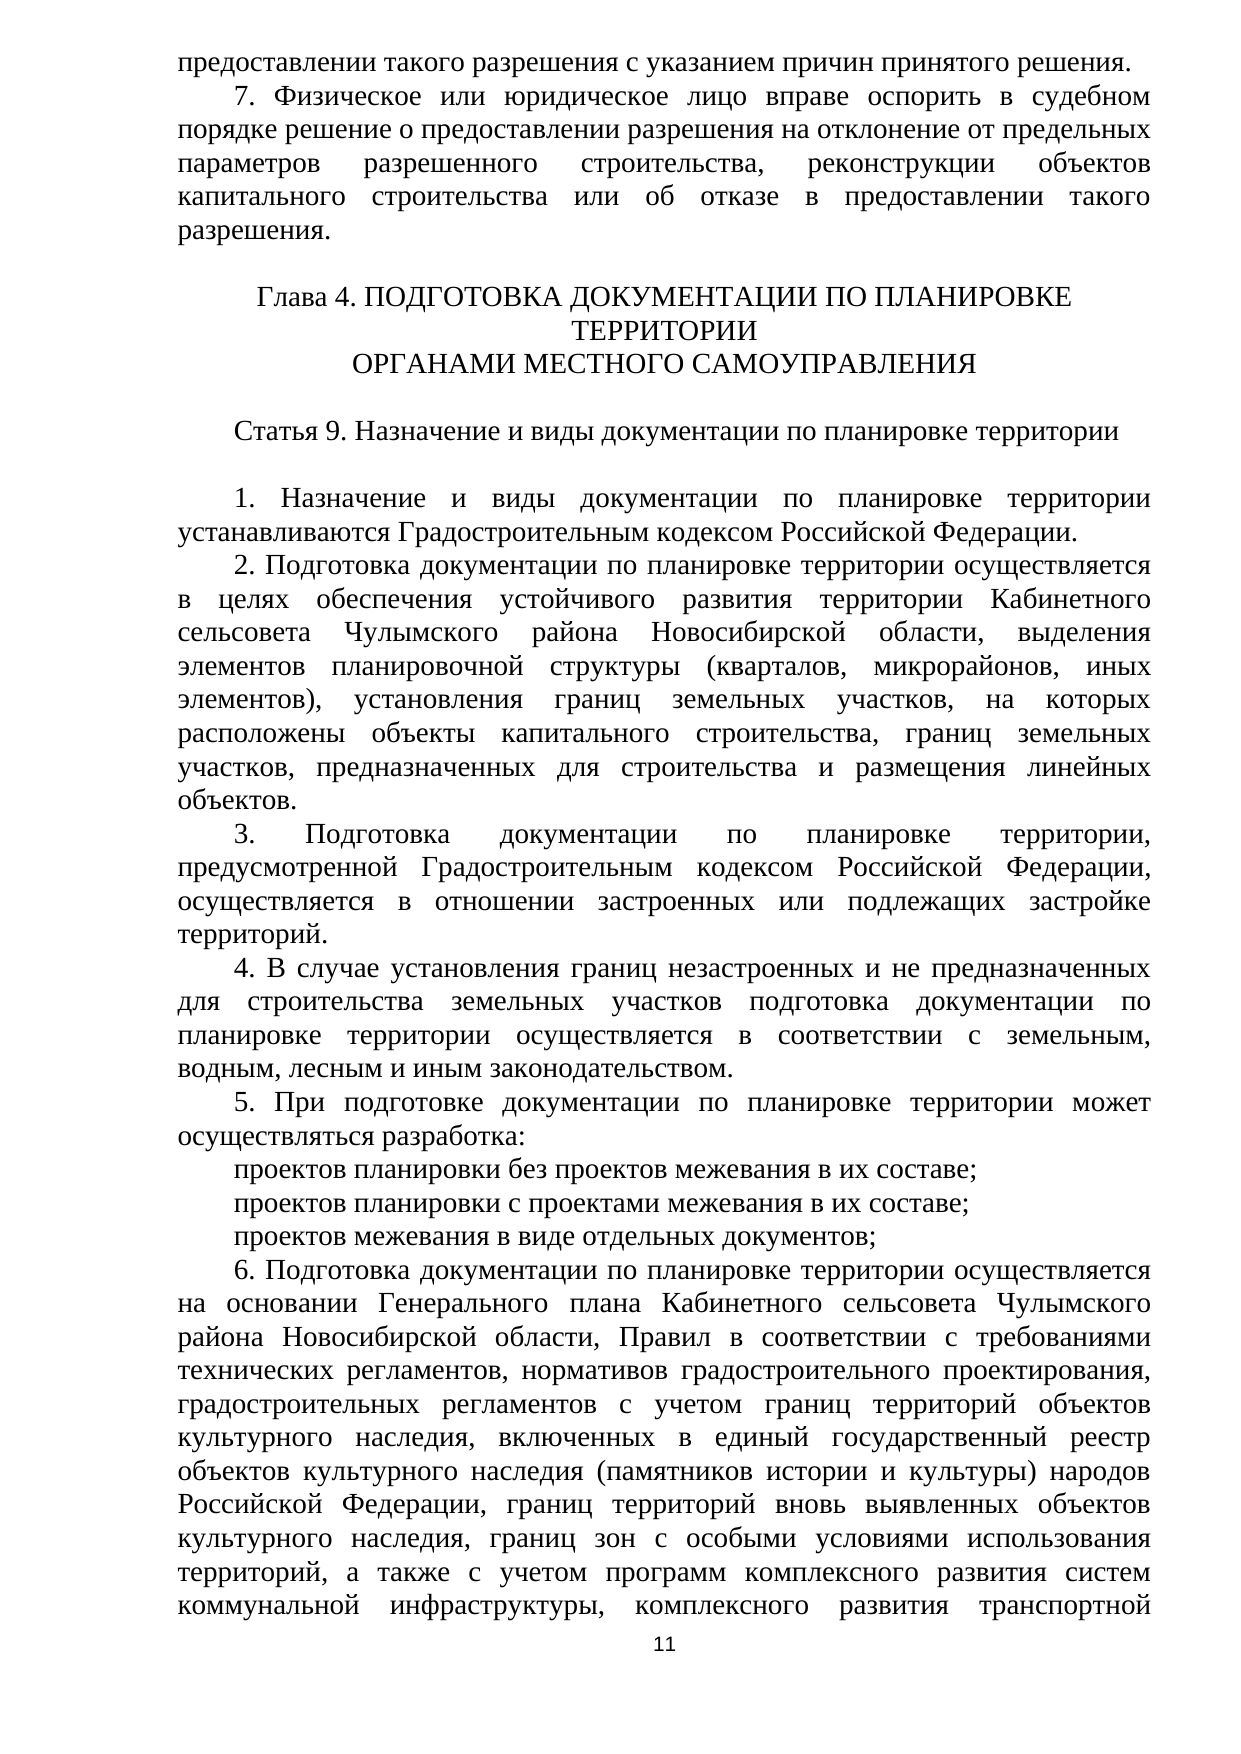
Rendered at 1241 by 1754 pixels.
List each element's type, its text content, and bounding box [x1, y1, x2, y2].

text 5. При подготовке документации по планировке территории может осуществляться разработка: [177, 1084, 1152, 1151]
text Статья 9. Назначение и виды документации по планировке территории [177, 413, 1152, 447]
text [177, 1252, 1152, 1621]
text 7. Физическое или юридическое лицо вправе оспорить в судебном порядке решение о предоставлении разрешения на отклонение от предельных параметров разрешенного строительства, реконструкции объектов капитального строительства или об отказе в предоставлении такого разрешения. [177, 78, 1152, 246]
text ОРГАНАМИ МЕСТНОГО САМОУПРАВЛЕНИЯ [177, 346, 1152, 380]
text 4. В случае установления границ незастроенных и не предназначенных для строительства земельных участков подготовка документации по планировке территории осуществляется в соответствии с земельным, водным, лесным и иным законодательством. [177, 950, 1152, 1084]
text проектов межевания в виде отдельных документов; [177, 1218, 1152, 1252]
text 3. Подготовка документации по планировке территории, предусмотренной Градостроительным кодексом Российской Федерации, осуществляется в отношении застроенных или подлежащих застройке территорий. [177, 816, 1152, 950]
text проектов планировки без проектов межевания в их составе; [177, 1151, 1152, 1185]
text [177, 44, 1152, 78]
text Глава 4. ПОДГОТОВКА ДОКУМЕНТАЦИИ ПО ПЛАНИРОВКЕ ТЕРРИТОРИИ [177, 279, 1152, 346]
text 1. Назначение и виды документации по планировке территории устанавливаются Градостроительным кодексом Российской Федерации. [177, 480, 1152, 547]
text проектов планировки с проектами межевания в их составе; [177, 1185, 1152, 1218]
text 2. Подготовка документации по планировке территории осуществляется в целях обеспечения устойчивого развития территории Кабинетного сельсовета Чулымского района Новосибирской области, выделения элементов планировочной структуры (кварталов, микрорайонов, иных элементов), установления границ земельных участков, на которых расположены объекты капитального строительства, границ земельных участков, предназначенных для строительства и размещения линейных объектов. [177, 547, 1152, 816]
